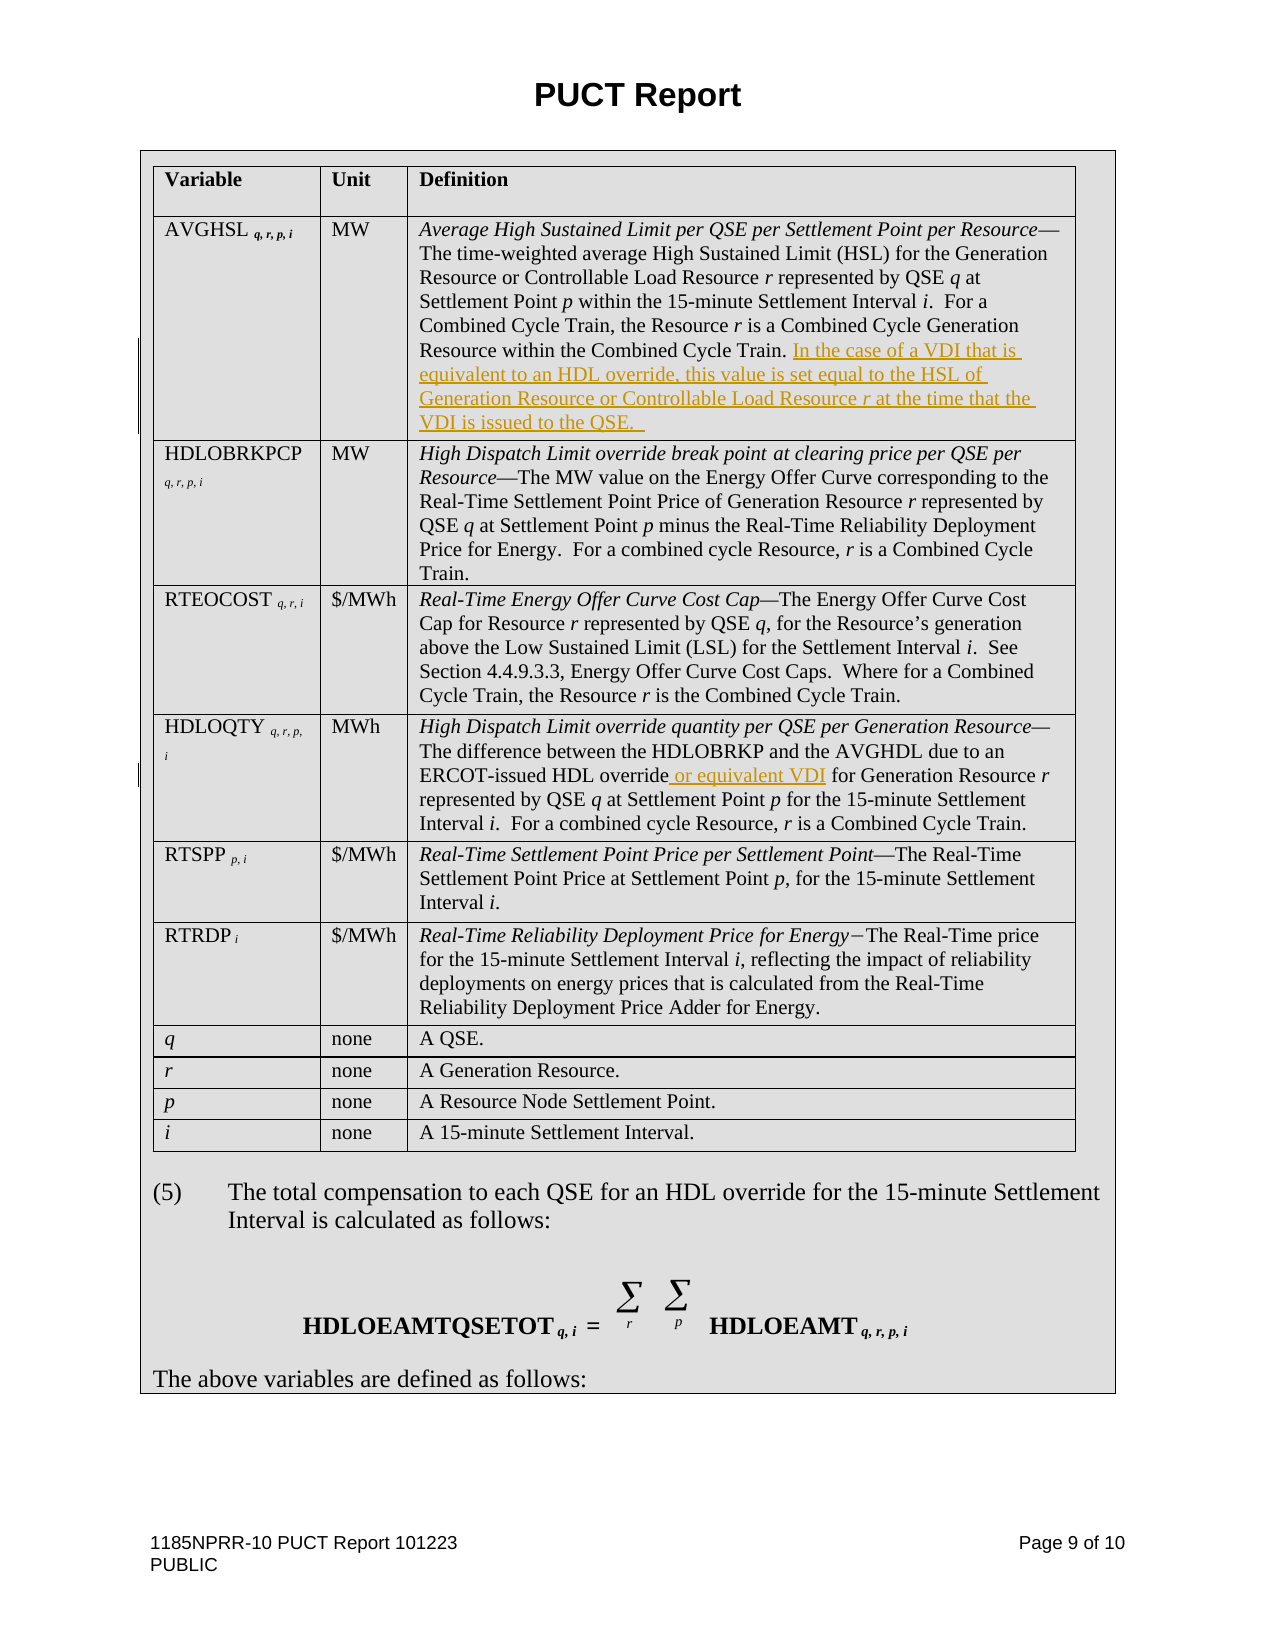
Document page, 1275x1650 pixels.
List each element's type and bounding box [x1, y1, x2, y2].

table_header [141, 151, 1115, 1393]
